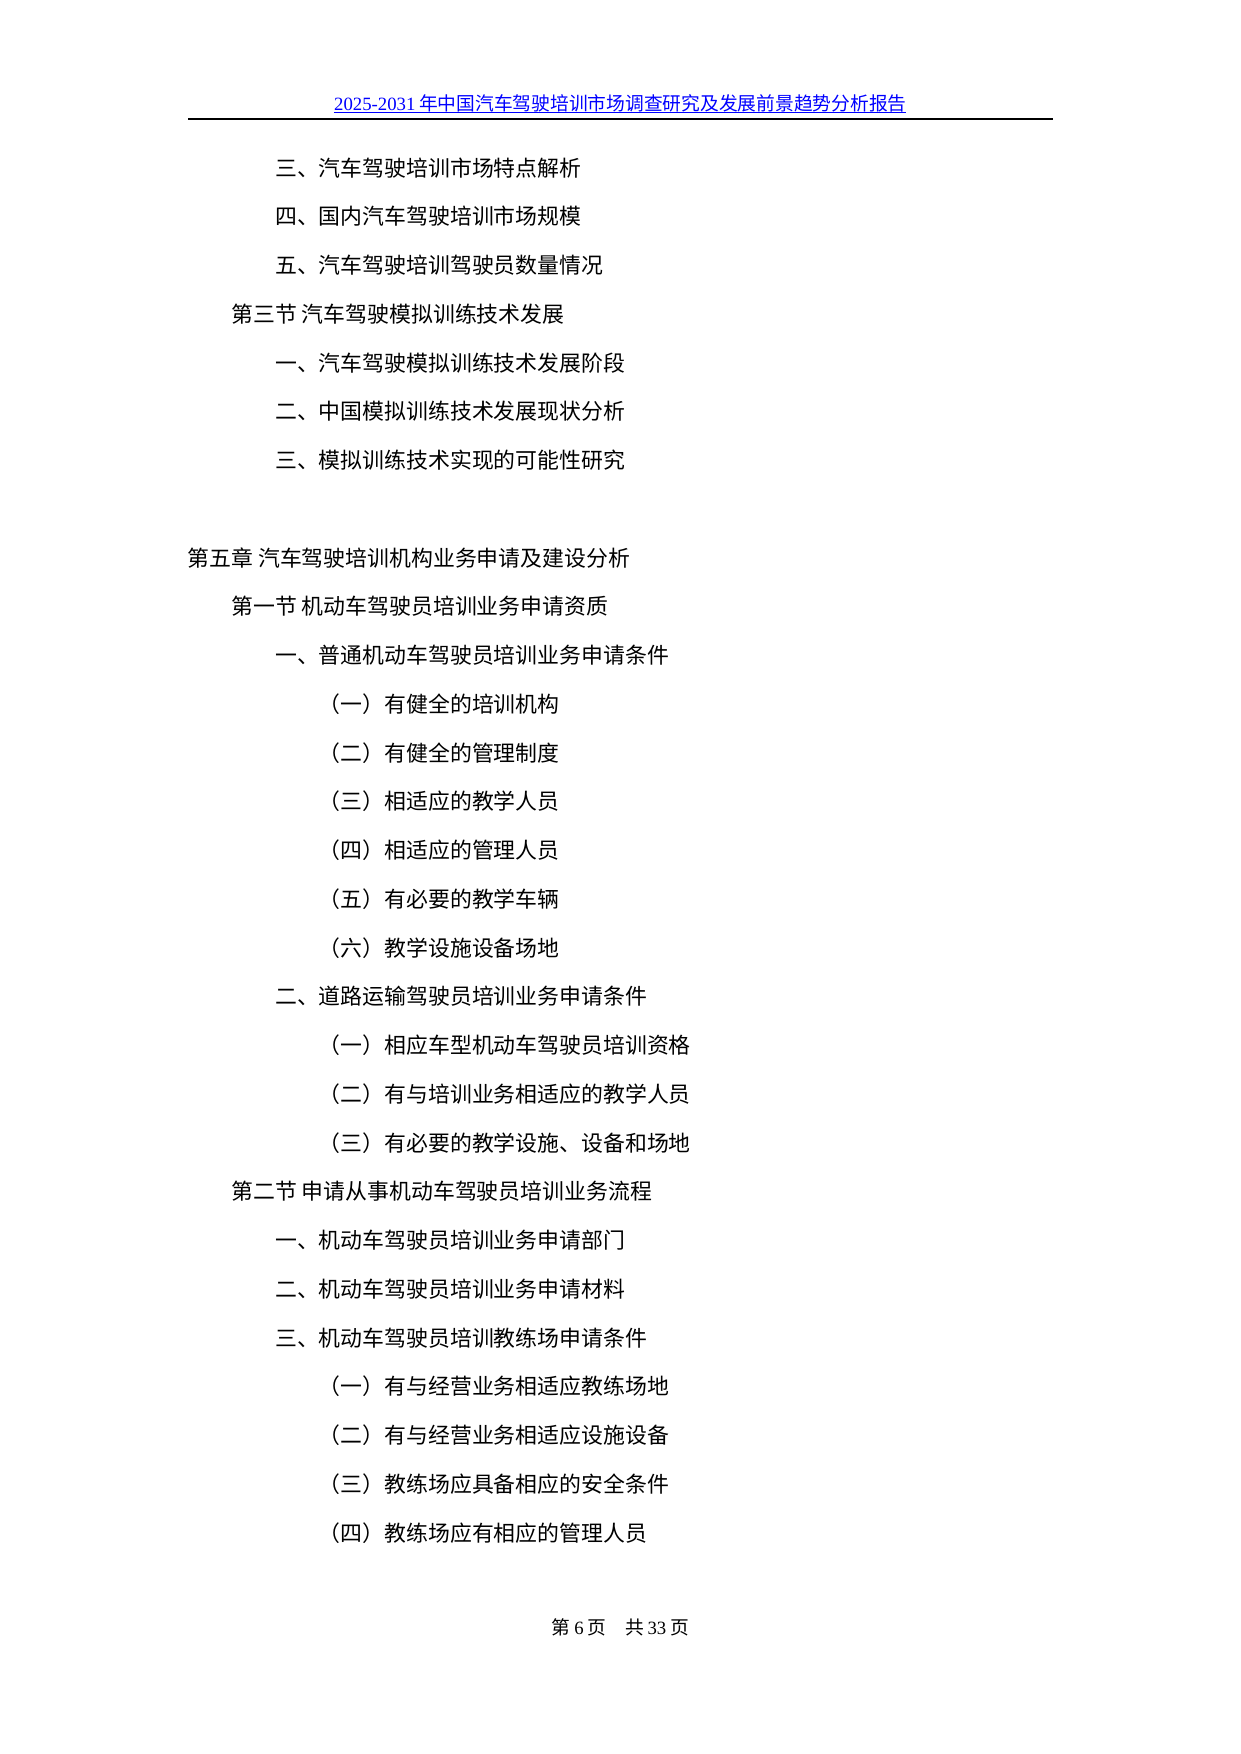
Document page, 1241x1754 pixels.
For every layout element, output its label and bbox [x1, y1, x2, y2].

text [187, 150, 1053, 1548]
